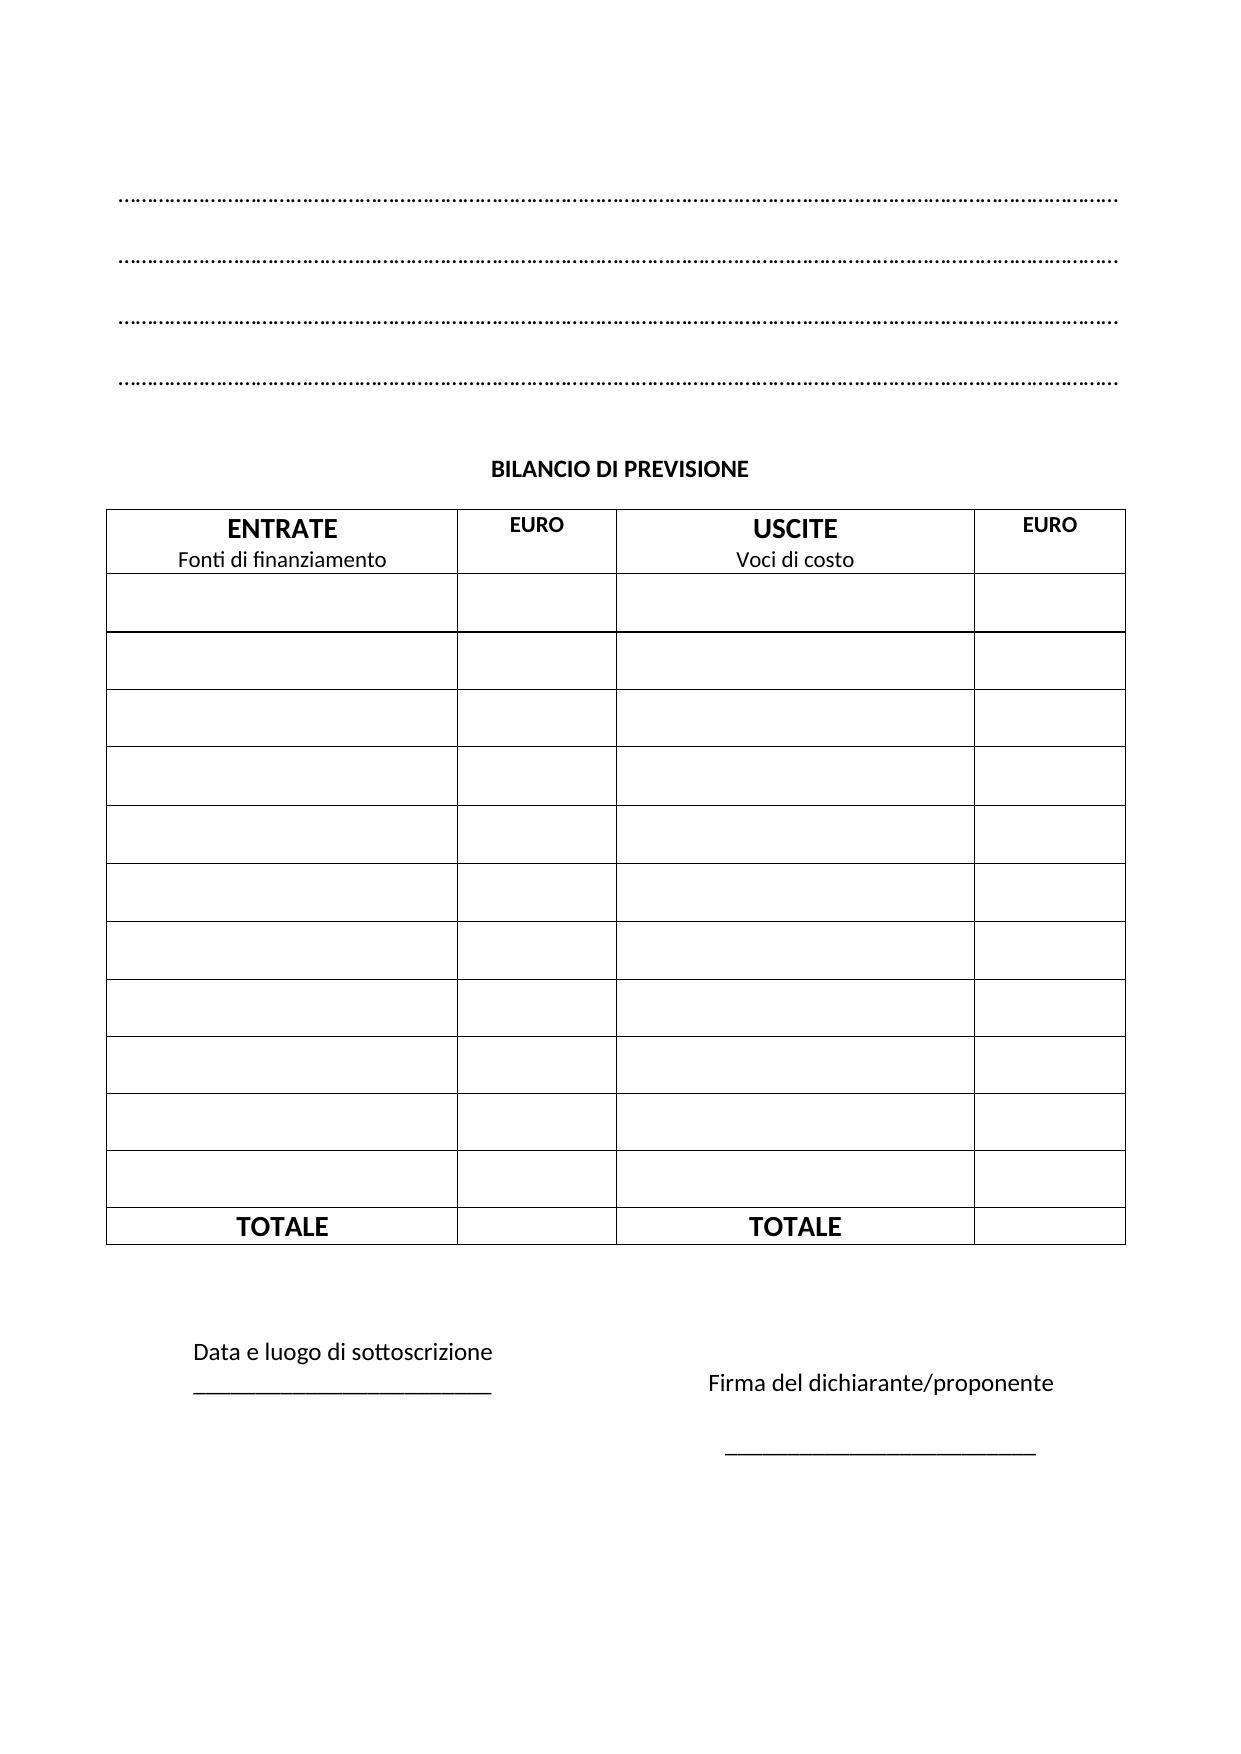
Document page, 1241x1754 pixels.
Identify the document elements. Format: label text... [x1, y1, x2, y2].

table_cell [617, 574, 974, 631]
table_cell [107, 633, 457, 689]
table_cell [107, 690, 457, 746]
table_cell TOTALE [107, 1208, 457, 1243]
table_cell [458, 1094, 616, 1150]
list Data e luogo di sottoscrizione [193, 1336, 1122, 1367]
table_cell [107, 922, 457, 978]
table_cell [107, 806, 457, 863]
text ………………………………………………………………………………………………………………………………………………………… [118, 361, 1122, 392]
table_header ENTRATE Fonti di finanziamento [107, 510, 457, 573]
table_cell TOTALE [617, 1208, 974, 1243]
table_cell [975, 1037, 1125, 1093]
table_cell [458, 1151, 616, 1207]
table_cell [975, 806, 1125, 863]
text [118, 239, 1122, 270]
table_cell [107, 864, 457, 921]
table_cell [617, 690, 974, 746]
table_cell [617, 1037, 974, 1093]
table_header EURO [458, 510, 616, 573]
table_cell [458, 1208, 616, 1243]
table_cell [458, 574, 616, 631]
table_cell [975, 1094, 1125, 1150]
table_cell [107, 1037, 457, 1093]
table_cell [107, 980, 457, 1036]
table_cell [107, 1151, 457, 1207]
table_cell [975, 1151, 1125, 1207]
table_cell [975, 747, 1125, 805]
table_cell [458, 690, 616, 746]
table_cell [617, 1151, 974, 1207]
table_cell [107, 1094, 457, 1150]
table_cell [458, 922, 616, 978]
table_cell [458, 1037, 616, 1093]
table_cell [975, 633, 1125, 689]
table_cell [975, 1208, 1125, 1243]
table_cell [458, 747, 616, 805]
table_cell [617, 633, 974, 689]
table_cell [617, 922, 974, 978]
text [118, 178, 1122, 209]
table_header EURO [975, 510, 1125, 573]
list _________________________ [193, 1428, 1122, 1458]
table_cell [617, 864, 974, 921]
table_cell [107, 574, 457, 631]
table_cell [458, 806, 616, 863]
table_cell [617, 747, 974, 805]
list ________________________ Firma del dichiarante/proponente [193, 1367, 1122, 1397]
table_cell [617, 806, 974, 863]
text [118, 300, 1122, 331]
table_cell [975, 690, 1125, 746]
table_cell [458, 864, 616, 921]
table_cell [975, 922, 1125, 978]
table_cell [617, 980, 974, 1036]
text BILANCIO DI PREVISIONE [118, 453, 1122, 483]
table_cell [458, 980, 616, 1036]
table_cell [617, 1094, 974, 1150]
table_cell [107, 747, 457, 805]
table_cell [975, 980, 1125, 1036]
table_cell [458, 633, 616, 689]
table_cell [975, 574, 1125, 631]
table_header USCITE Voci di costo [617, 510, 974, 573]
table_cell [975, 864, 1125, 921]
